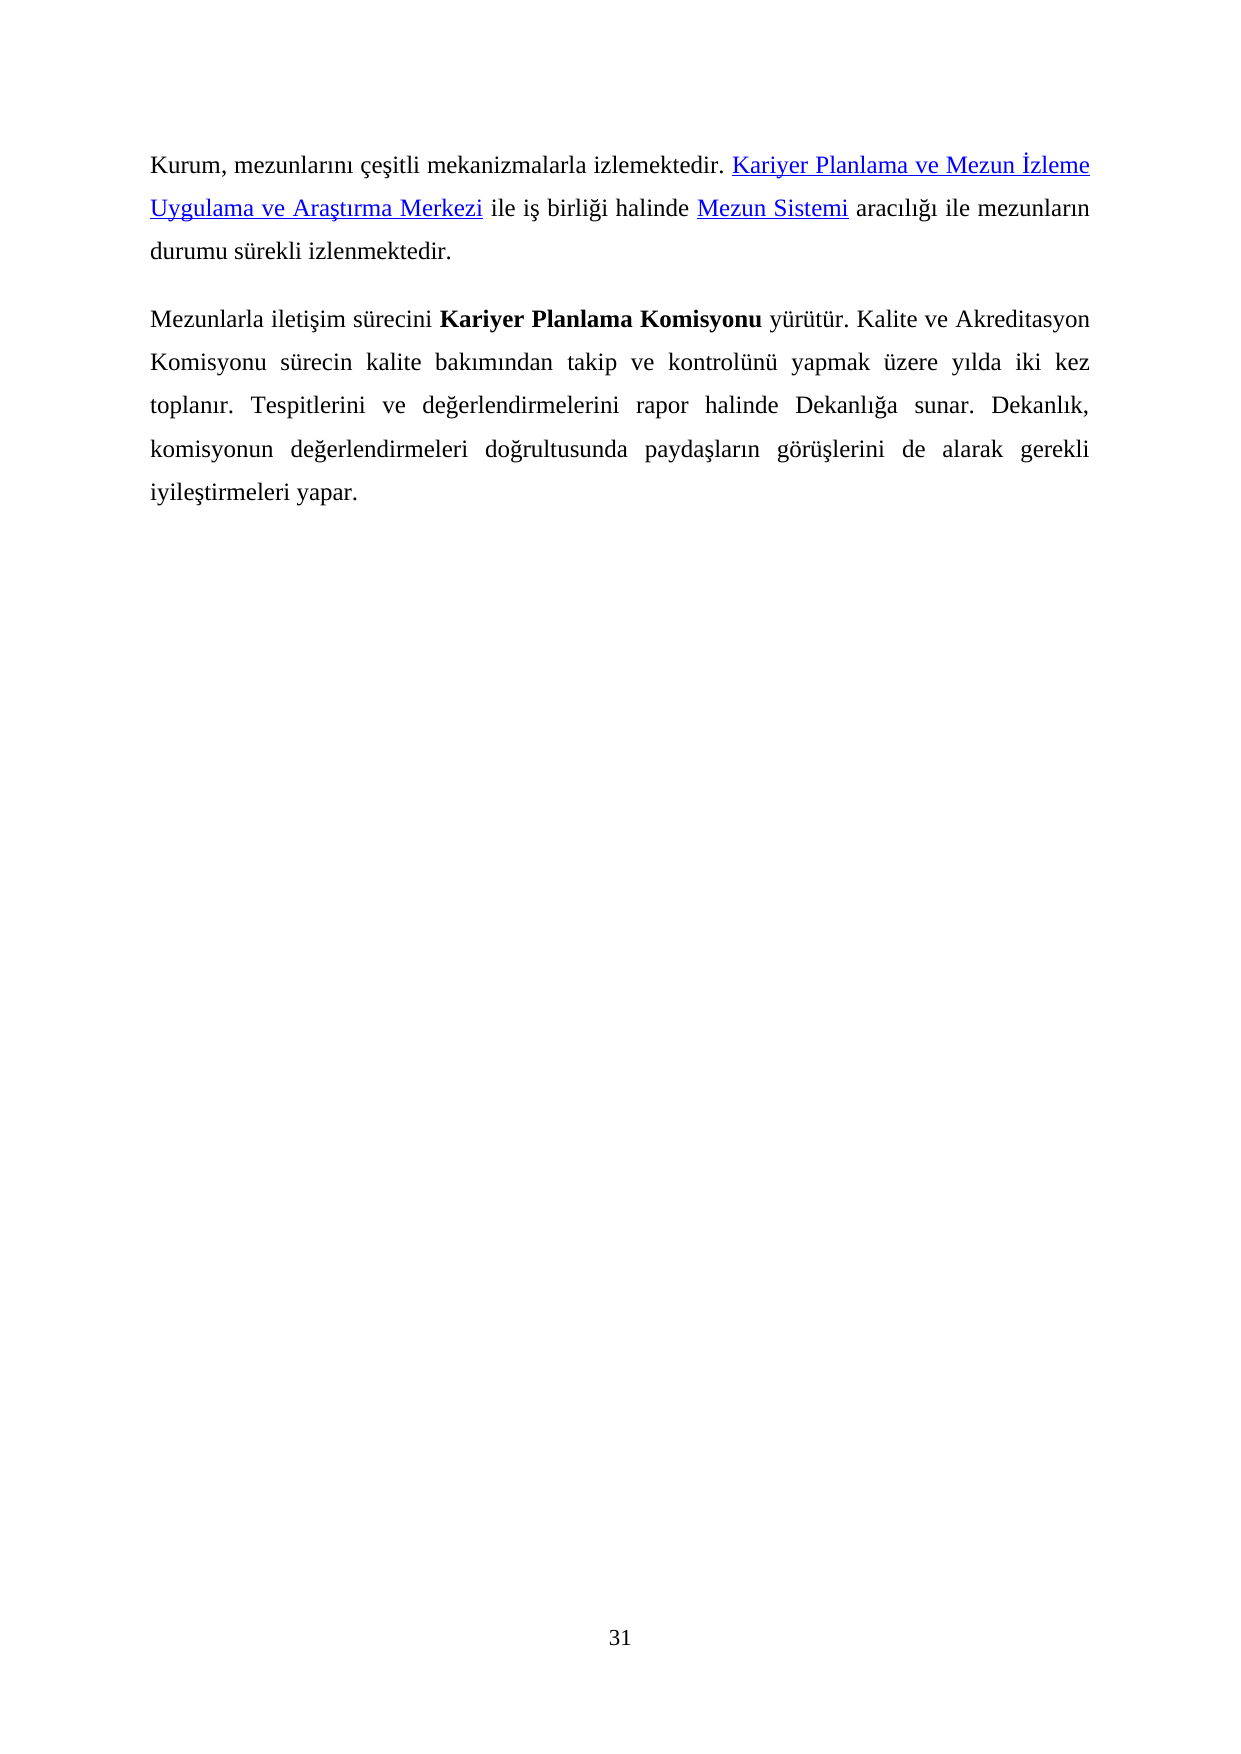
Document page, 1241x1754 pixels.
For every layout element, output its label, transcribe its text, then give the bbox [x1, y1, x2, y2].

text Kurum, mezunlarını çeşitli mekanizmalarla izlemektedir. Kariyer Planlama ve Mezun İzleme Uygulama ve Araştırma Merkezi ile iş birliği halinde Mezun Sistemi aracılığı ile mezunların durumu sürekli izlenmektedir. [150, 150, 1090, 265]
text Mezunlarla iletişim sürecini Kariyer Planlama Komisyonu yürütür. Kalite ve Akreditasyon Komisyonu sürecin kalite bakımından takip ve kontrolünü yapmak üzere yılda iki kez toplanır. Tespitlerini ve değerlendirmelerini rapor halinde Dekanlığa sunar. Dekanlık, komisyonun değerlendirmeleri doğrultusunda paydaşların görüşlerini de alarak gerekli iyileştirmeleri yapar. [150, 304, 1090, 506]
